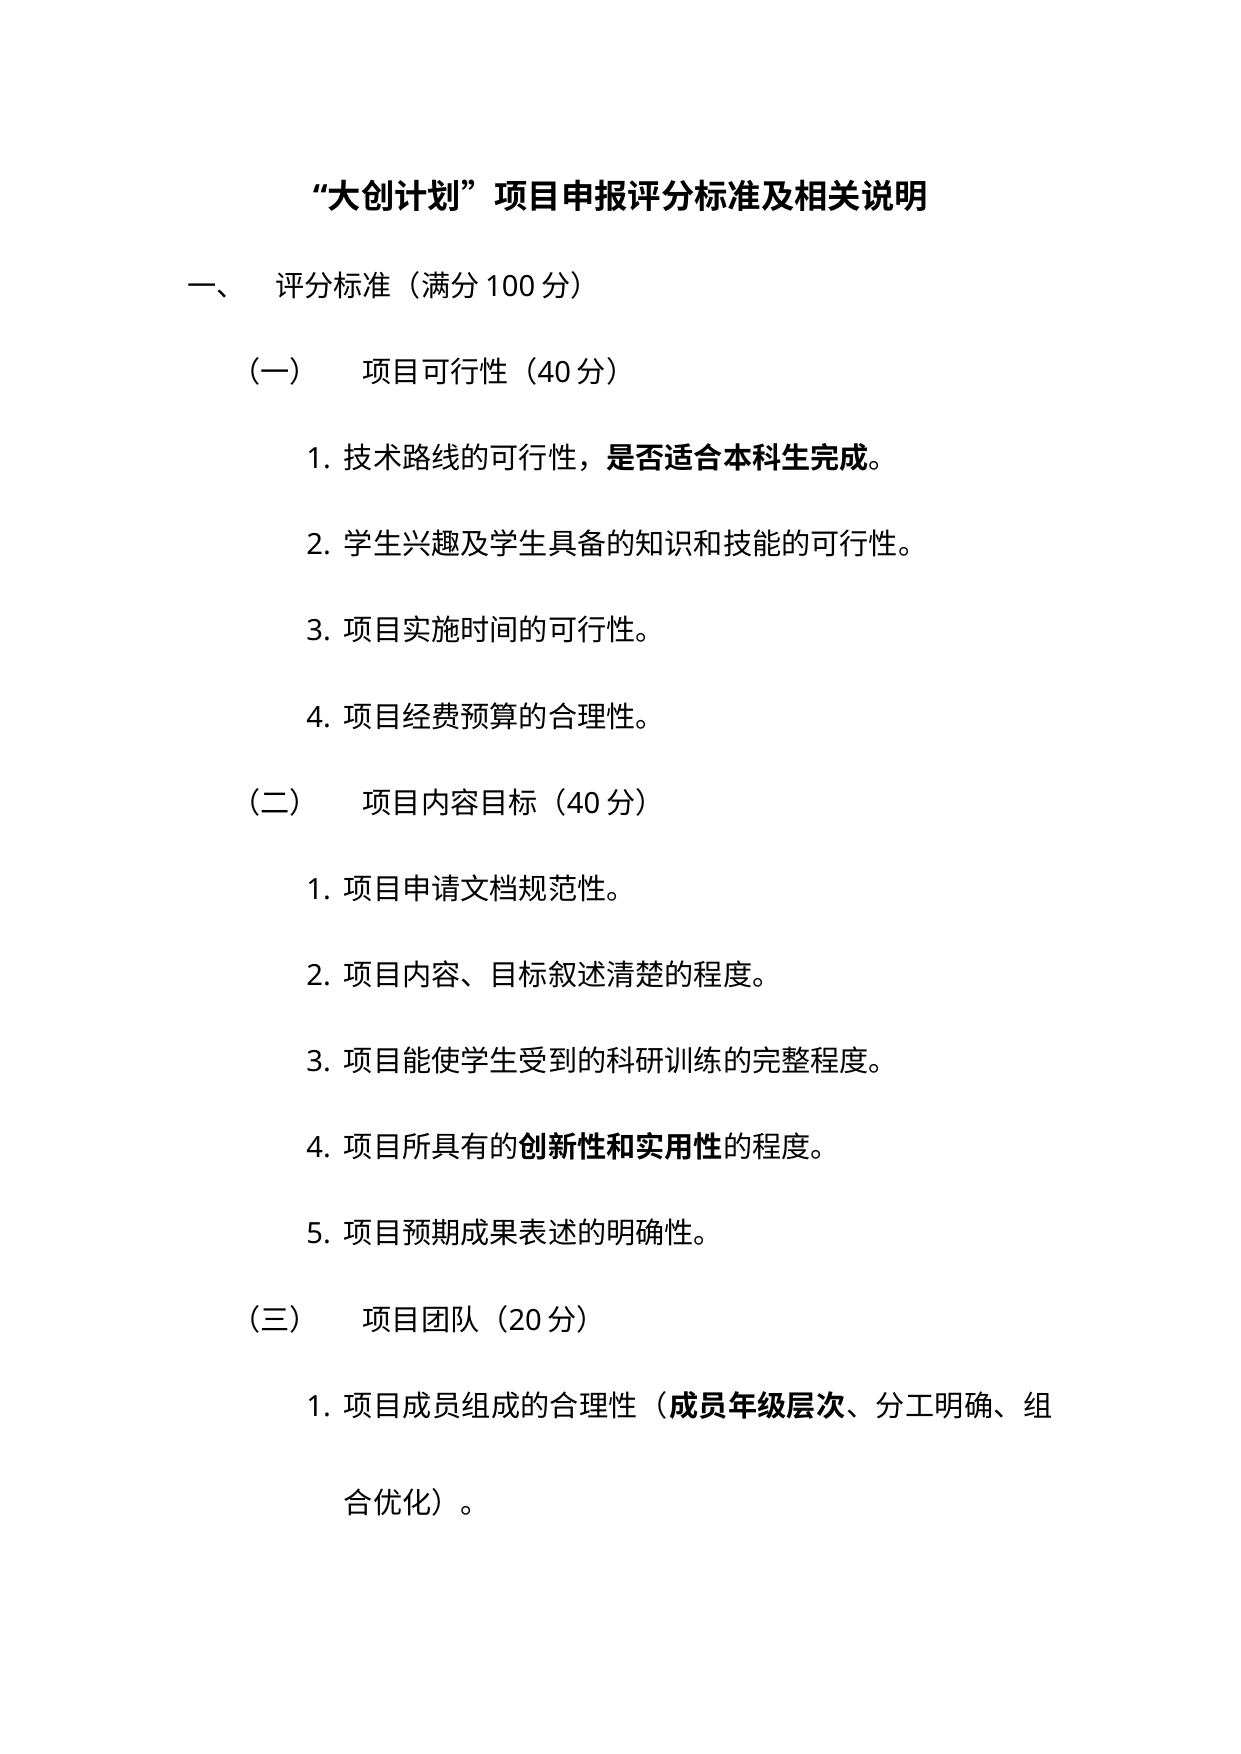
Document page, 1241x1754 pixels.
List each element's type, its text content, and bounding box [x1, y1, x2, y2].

list 项目成员组成的合理性（成员年级层次、分工明确、组合优化）。 [306, 1371, 1053, 1533]
list 项目实施时间的可行性。 [306, 596, 1053, 661]
list 项目预期成果表述的明确性。 [306, 1199, 1053, 1264]
list 项目团队（20分） [231, 1285, 1053, 1350]
text “大创计划”项目申报评分标准及相关说明 [187, 162, 1053, 227]
list 项目内容、目标叙述清楚的程度。 [306, 940, 1053, 1005]
list 学生兴趣及学生具备的知识和技能的可行性。 [306, 509, 1053, 574]
list 项目内容目标（40分） [231, 768, 1053, 833]
list 项目可行性（40分） [231, 337, 1053, 402]
list 项目经费预算的合理性。 [306, 682, 1053, 747]
list 技术路线的可行性，是否适合本科生完成。 [306, 423, 1053, 488]
list 评分标准（满分100分） [187, 251, 1053, 316]
list 项目申请文档规范性。 [306, 854, 1053, 919]
list 项目所具有的创新性和实用性的程度。 [306, 1113, 1053, 1178]
list 项目能使学生受到的科研训练的完整程度。 [306, 1026, 1053, 1091]
